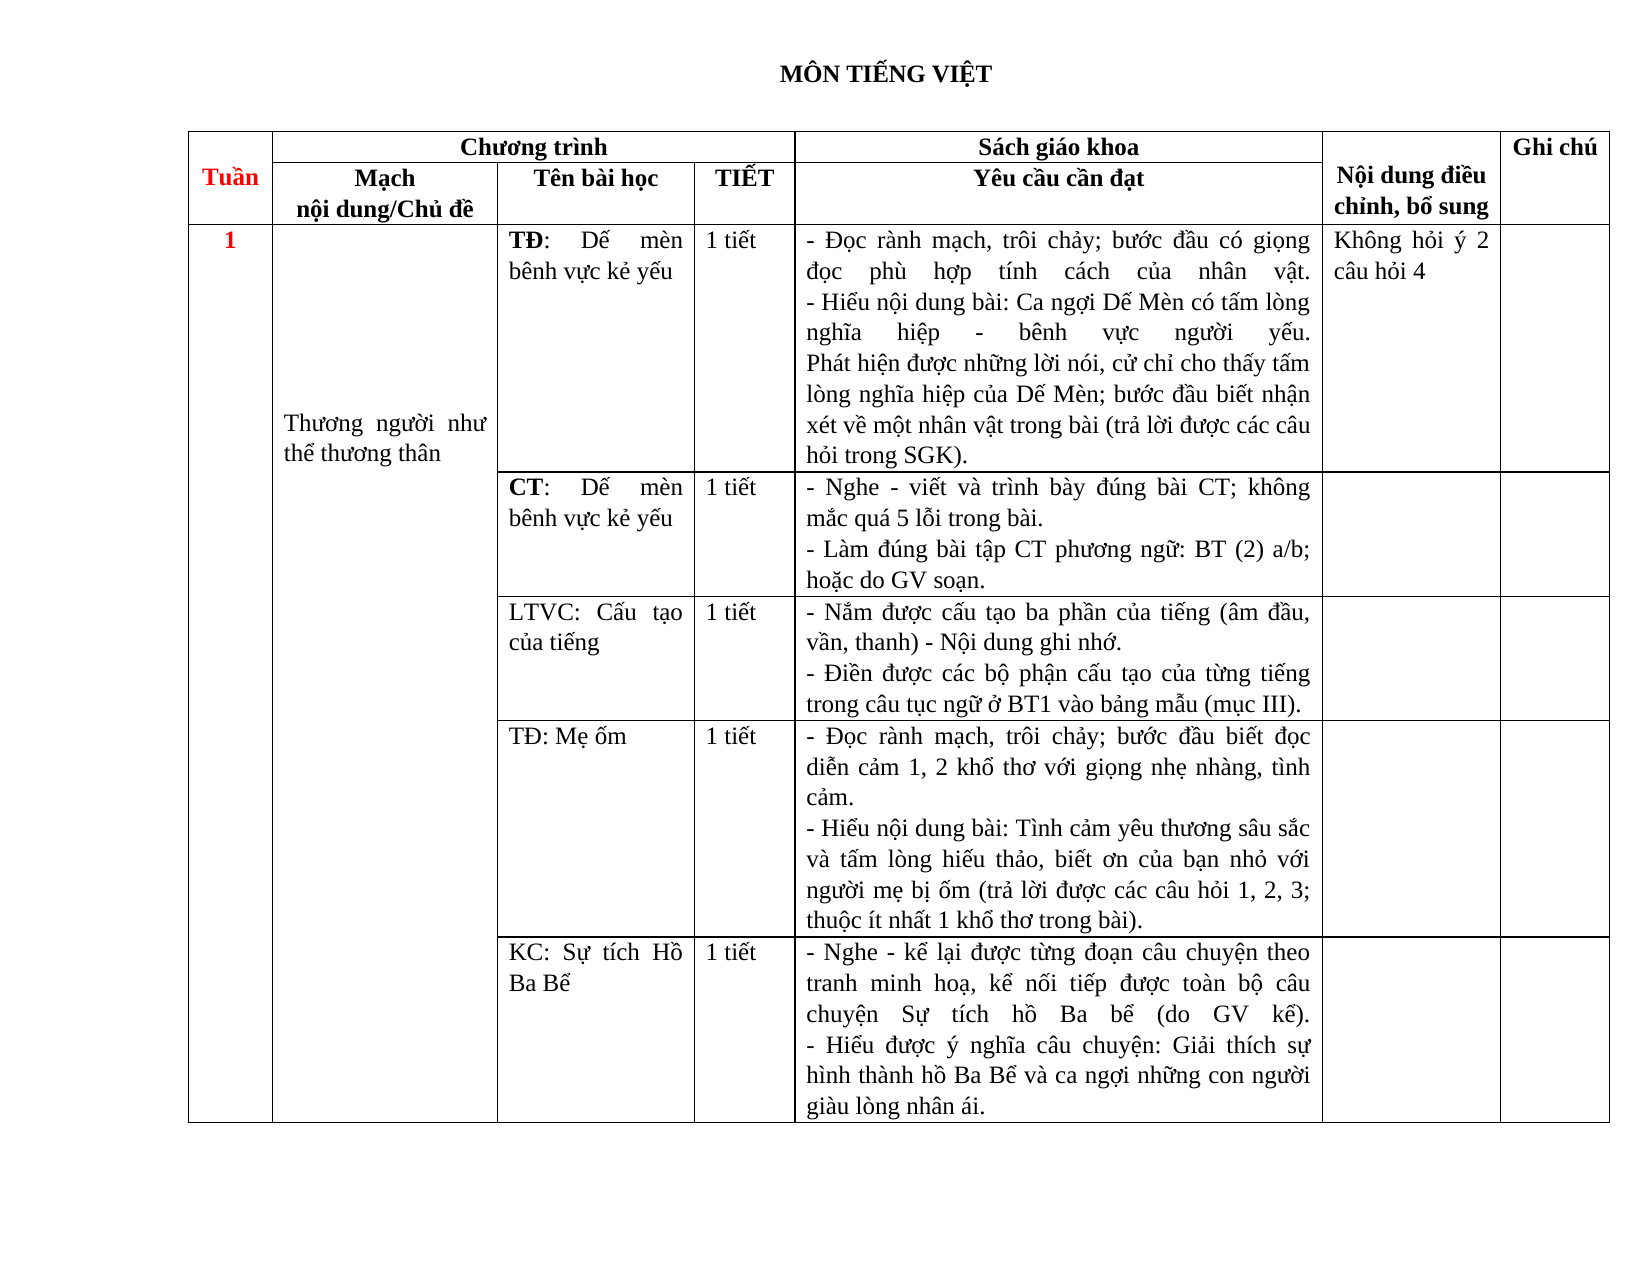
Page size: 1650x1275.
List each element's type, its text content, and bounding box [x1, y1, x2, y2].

table_cell TĐ: Dế mèn bênh vực kẻ yếu [498, 225, 694, 471]
table_cell [1323, 473, 1500, 596]
table_cell 1 tiết [695, 597, 794, 720]
table_header Tuần [189, 132, 272, 224]
table_cell Thương người như thể thương thân [273, 225, 497, 1122]
table_cell [1501, 225, 1609, 471]
table_cell [1323, 938, 1500, 1122]
table_cell 1 tiết [695, 938, 794, 1122]
table_cell - Đọc rành mạch, trôi chảy; bước đầu biết đọc diễn cảm 1, 2 khổ thơ với giọng nhẹ nhàng, tình cảm. - Hiểu nội dung bài: Tình cảm yêu thương sâu sắc và tấm lòng hiếu thảo, biết ơn của bạn nhỏ với người mẹ bị ốm (trả lời được các câu hỏi 1, 2, 3; thuộc ít nhất 1 khổ thơ trong bài). [796, 721, 1322, 936]
table_cell [1501, 721, 1609, 936]
table_header Ghi chú [1501, 132, 1609, 224]
table_header Sách giáo khoa [796, 132, 1322, 162]
table_header Nội dung điều chỉnh, bổ sung [1323, 132, 1500, 224]
table_cell 1 tiết [695, 473, 794, 596]
table_cell Không hỏi ý 2 câu hỏi 4 [1323, 225, 1500, 471]
table_cell LTVC: Cấu tạo của tiếng [498, 597, 694, 720]
table_cell Yêu cầu cần đạt [796, 163, 1322, 224]
table_cell Mạch nội dung/Chủ đề [273, 163, 497, 224]
table_cell - Nắm được cấu tạo ba phần của tiếng (âm đầu, vần, thanh) - Nội dung ghi nhớ. - Điền được các bộ phận cấu tạo của từng tiếng trong câu tục ngữ ở BT1 vào bảng mẫu (mục III). [796, 597, 1322, 720]
table_cell TIẾT [695, 163, 794, 224]
table_cell CT: Dế mèn bênh vực kẻ yếu [498, 473, 694, 596]
table_cell [1501, 597, 1609, 720]
table_cell KC: Sự tích Hồ Ba Bể [498, 938, 694, 1122]
table_cell [1501, 473, 1609, 596]
table_cell 1 [189, 225, 272, 1122]
table_cell - Nghe - kể lại được từng đoạn câu chuyện theo tranh minh hoạ, kể nối tiếp được toàn bộ câu chuyện Sự tích hồ Ba bể (do GV kể). - Hiểu được ý nghĩa câu chuyện: Giải thích sự hình thành hồ Ba Bể và ca ngợi những con người giàu lòng nhân ái. [796, 938, 1322, 1122]
table_cell - Đọc rành mạch, trôi chảy; bước đầu có giọng đọc phù hợp tính cách của nhân vật. - Hiểu nội dung bài: Ca ngợi Dế Mèn có tấm lòng nghĩa hiệp - bênh vực người yếu. Phát hiện được những lời nói, cử chỉ cho thấy tấm lòng nghĩa hiệp của Dế Mèn; bước đầu biết nhận xét về một nhân vật trong bài (trả lời được các câu hỏi trong SGK). [796, 225, 1322, 471]
table_cell 1 tiết [695, 225, 794, 471]
table_cell [1501, 938, 1609, 1122]
table_cell Tên bài học [498, 163, 694, 224]
table_cell [1323, 721, 1500, 936]
table_cell 1 tiết [695, 721, 794, 936]
text MÔN TIẾNG VIỆT [207, 59, 1565, 88]
table_cell TĐ: Mẹ ốm [498, 721, 694, 936]
table_header Chương trình [273, 132, 794, 162]
table_cell [1323, 597, 1500, 720]
table_cell - Nghe - viết và trình bày đúng bài CT; không mắc quá 5 lỗi trong bài. - Làm đúng bài tập CT phương ngữ: BT (2) a/b; hoặc do GV soạn. [796, 473, 1322, 596]
